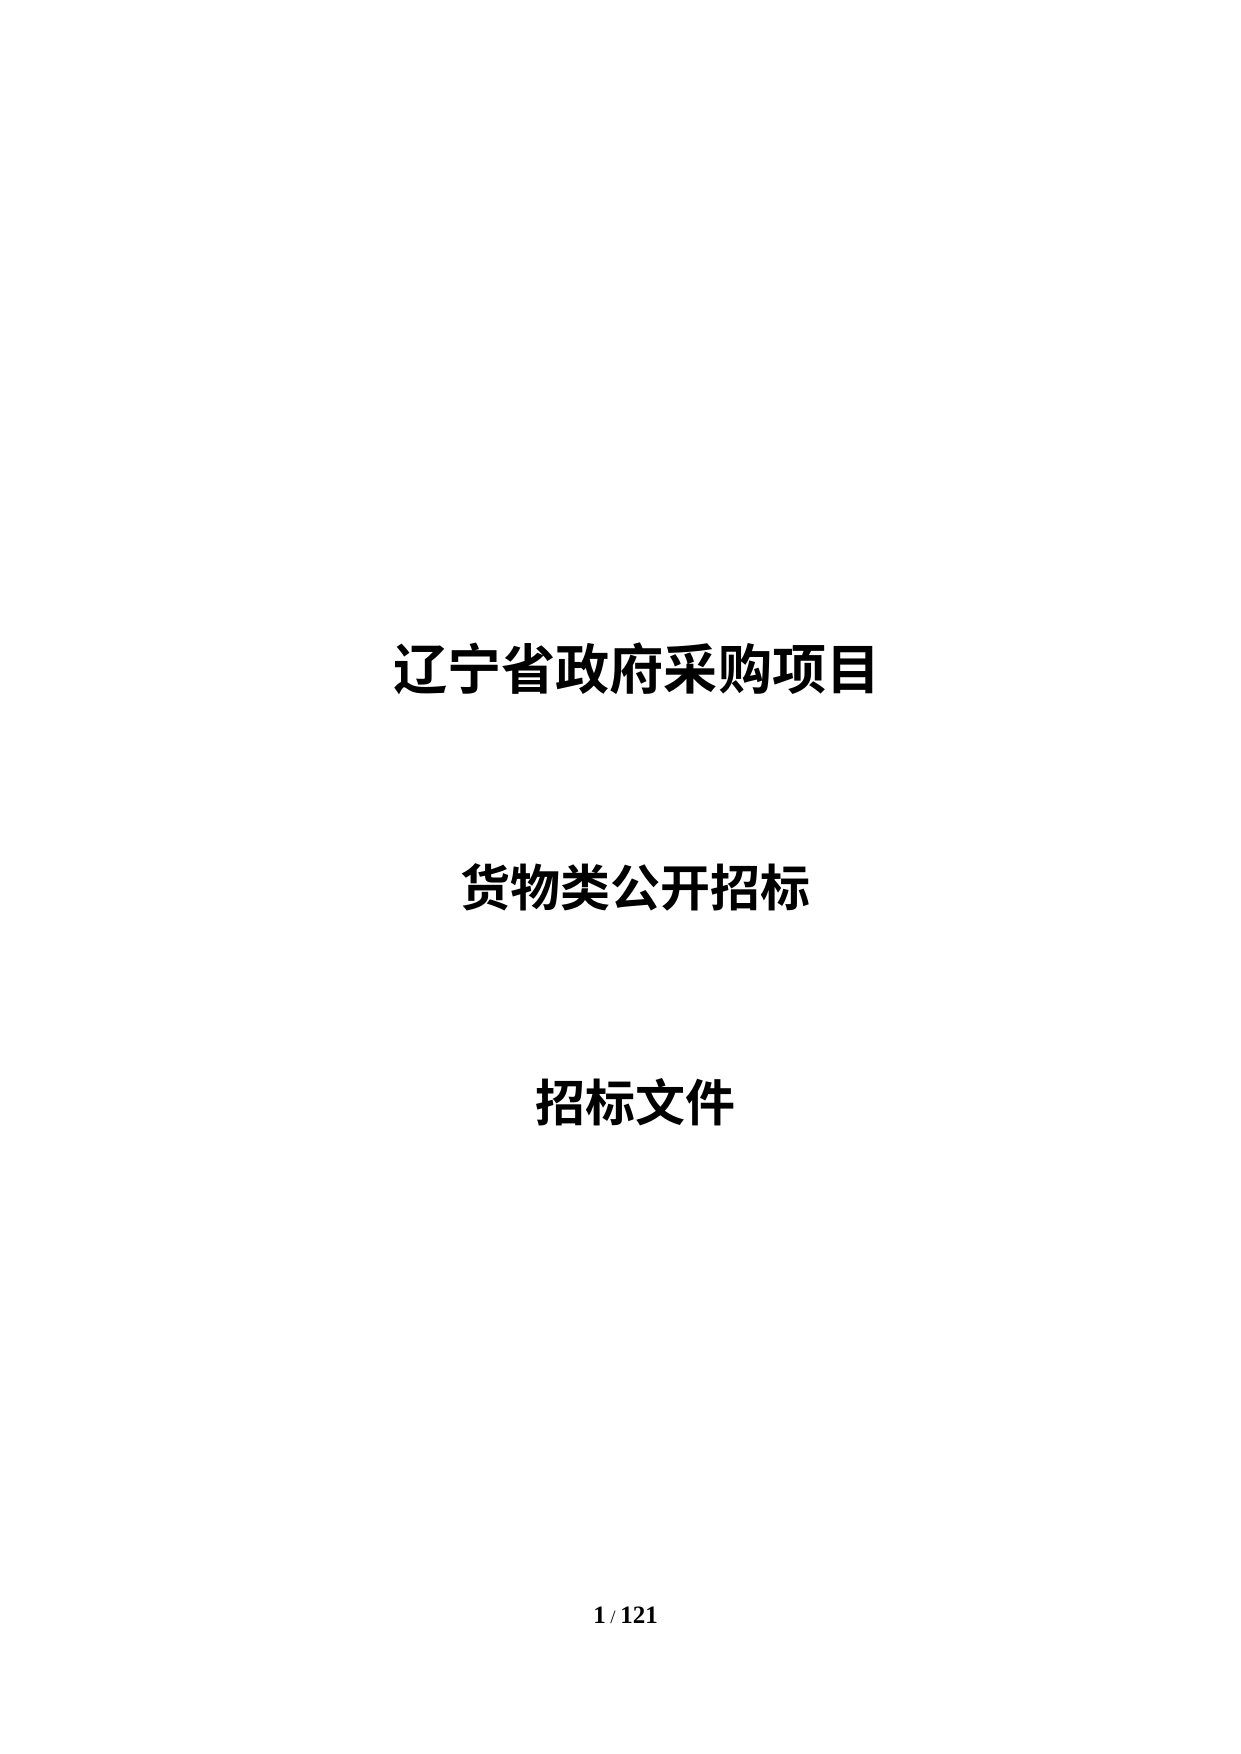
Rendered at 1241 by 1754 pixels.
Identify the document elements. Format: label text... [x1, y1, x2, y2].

text 货物类公开招标 [159, 836, 1087, 933]
text 辽宁省政府采购项目 [159, 617, 1087, 714]
text 招标文件 [159, 1051, 1087, 1149]
